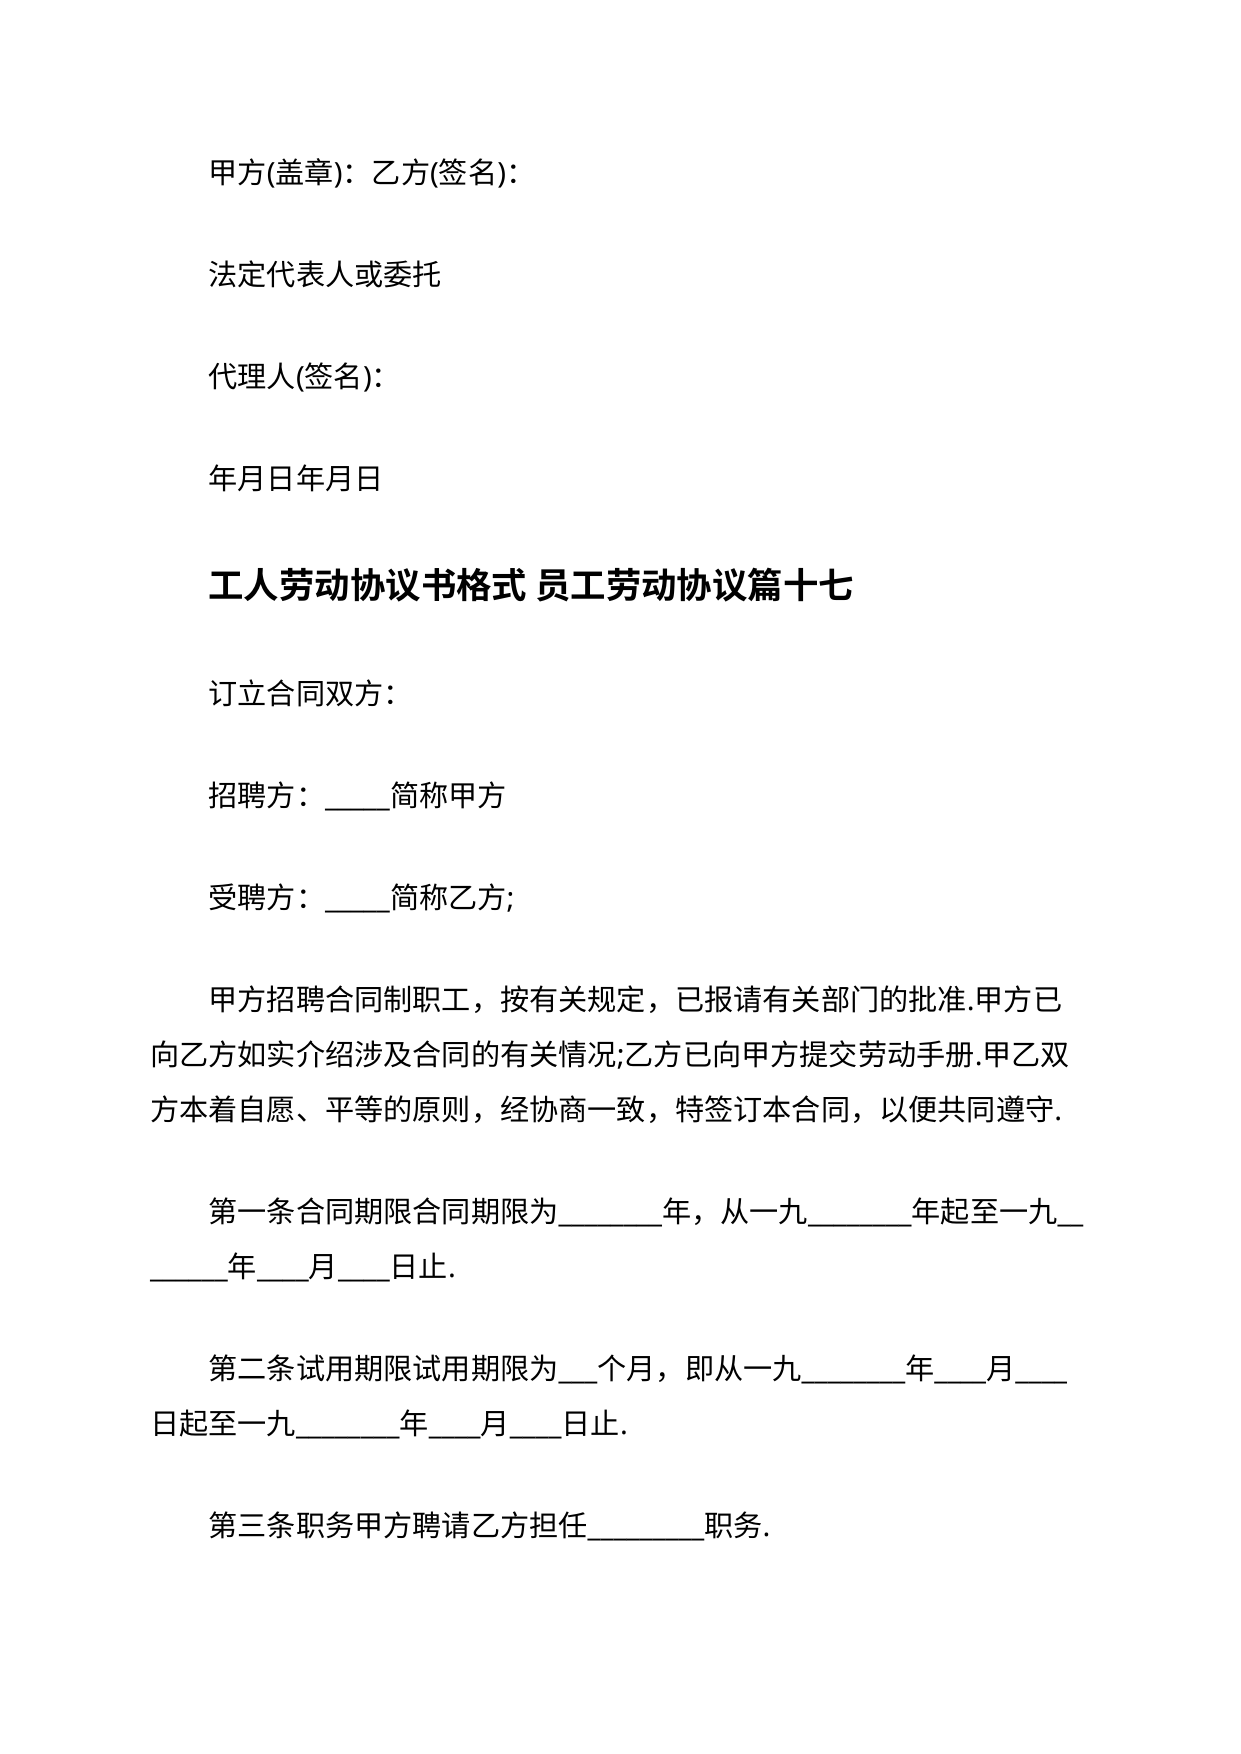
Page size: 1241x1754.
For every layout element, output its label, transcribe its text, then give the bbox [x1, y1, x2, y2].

text 法定代表人或委托 [150, 252, 1090, 294]
text 受聘方：_____简称乙方; [150, 875, 1090, 917]
text 工人劳动协议书格式 员工劳动协议篇十七 [150, 557, 1090, 609]
text 第一条合同期限合同期限为________年，从一九________年起至一九________年____月____日止. [150, 1189, 1090, 1286]
text 年月日年月日 [150, 456, 1090, 498]
text 第三条职务甲方聘请乙方担任_________职务. [150, 1503, 1090, 1545]
text 第二条试用期限试用期限为___个月，即从一九________年____月____日起至一九________年____月____日止. [150, 1346, 1090, 1443]
text 甲方招聘合同制职工，按有关规定，已报请有关部门的批准.甲方已向乙方如实介绍涉及合同的有关情况;乙方已向甲方提交劳动手册.甲乙双方本着自愿、平等的原则，经协商一致，特签订本合同，以便共同遵守. [150, 977, 1090, 1129]
text 甲方(盖章)：乙方(签名)： [150, 150, 1090, 192]
text 代理人(签名)： [150, 354, 1090, 396]
text 招聘方：_____简称甲方 [150, 773, 1090, 815]
text 订立合同双方： [150, 671, 1090, 713]
